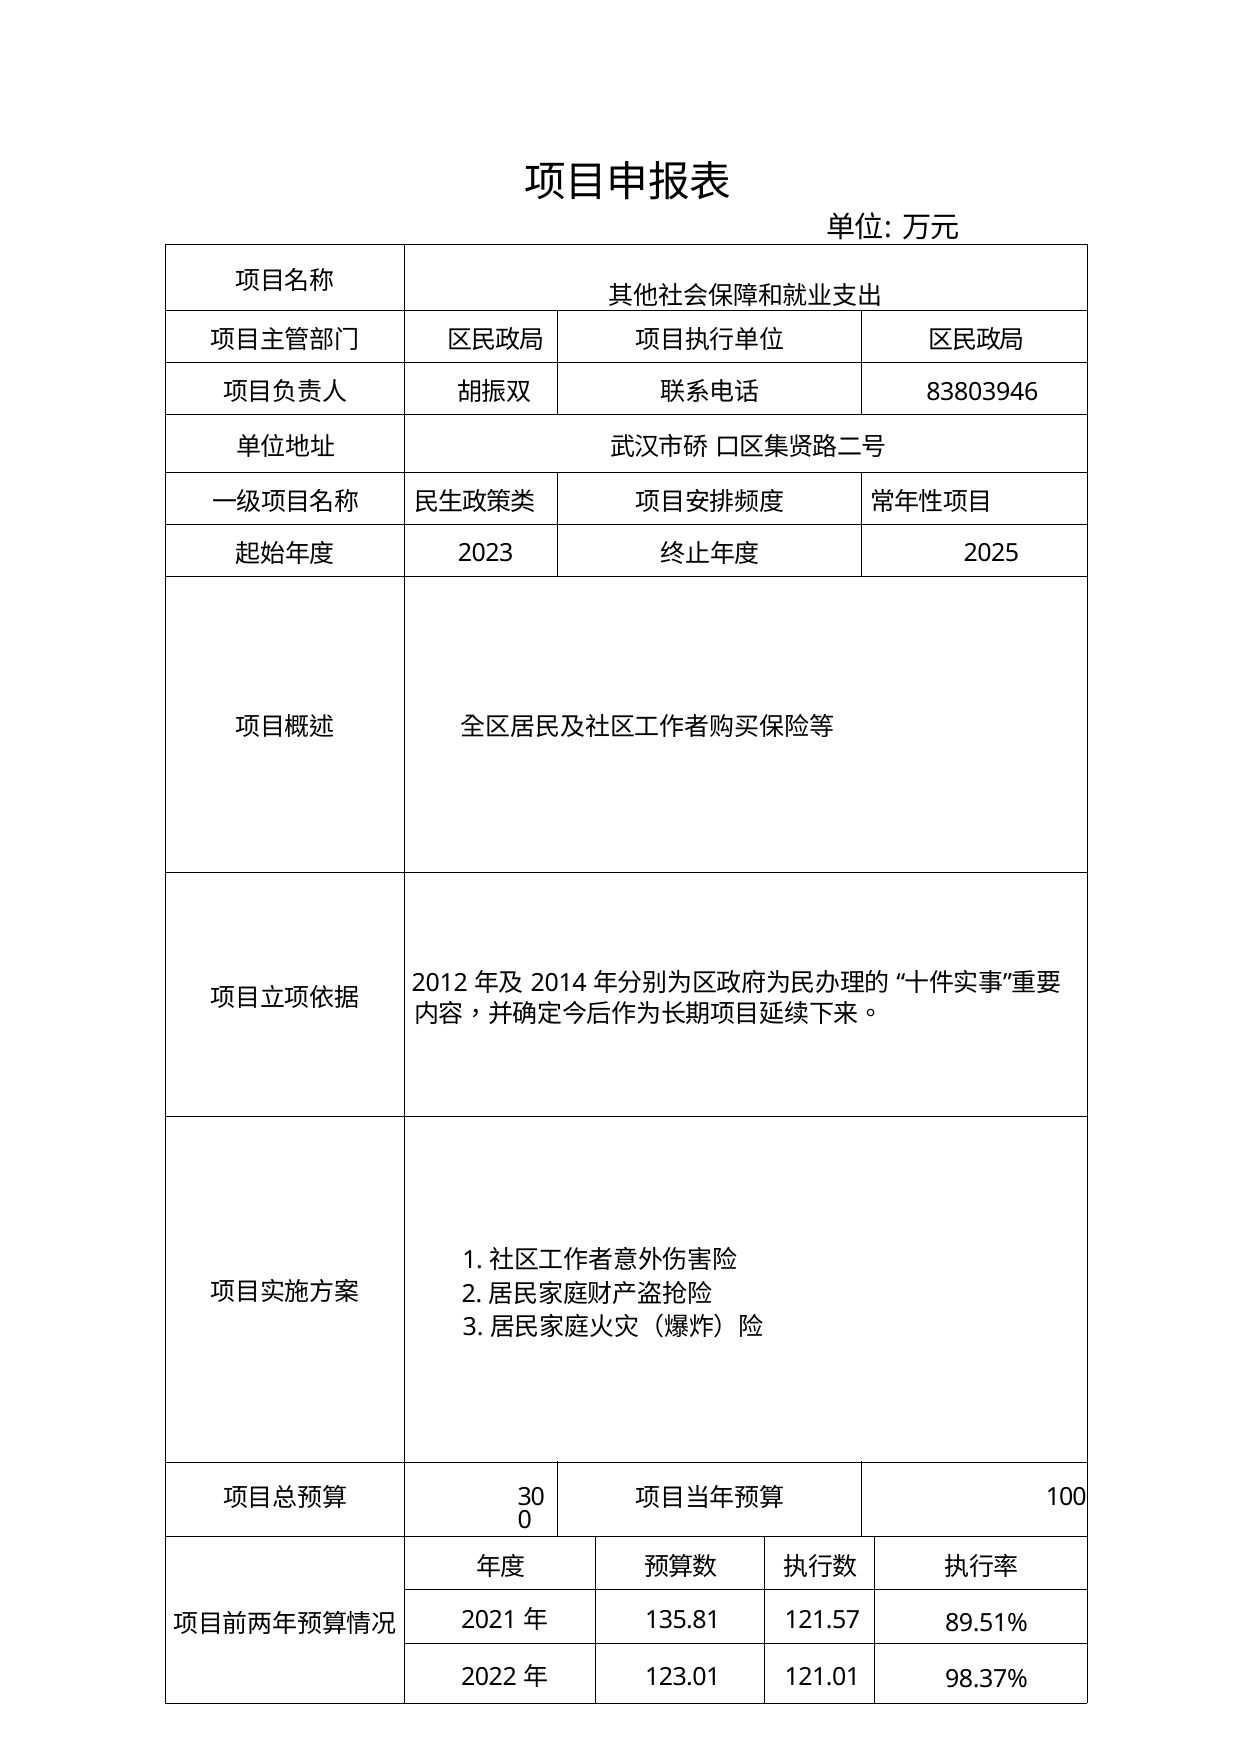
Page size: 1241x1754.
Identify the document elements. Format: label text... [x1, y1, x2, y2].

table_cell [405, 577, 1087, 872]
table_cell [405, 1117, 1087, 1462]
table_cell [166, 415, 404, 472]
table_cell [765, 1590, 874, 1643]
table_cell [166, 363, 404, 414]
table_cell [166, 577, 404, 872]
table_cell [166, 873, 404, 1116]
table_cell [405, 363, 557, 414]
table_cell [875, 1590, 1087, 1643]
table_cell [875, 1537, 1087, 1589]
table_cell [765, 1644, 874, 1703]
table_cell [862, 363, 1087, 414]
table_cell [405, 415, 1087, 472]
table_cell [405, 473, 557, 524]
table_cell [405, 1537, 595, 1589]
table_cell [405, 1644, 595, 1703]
text 单位: 万元 [826, 209, 1087, 244]
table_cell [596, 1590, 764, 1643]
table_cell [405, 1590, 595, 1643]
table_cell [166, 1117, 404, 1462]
text 项目申报表 [524, 155, 1087, 207]
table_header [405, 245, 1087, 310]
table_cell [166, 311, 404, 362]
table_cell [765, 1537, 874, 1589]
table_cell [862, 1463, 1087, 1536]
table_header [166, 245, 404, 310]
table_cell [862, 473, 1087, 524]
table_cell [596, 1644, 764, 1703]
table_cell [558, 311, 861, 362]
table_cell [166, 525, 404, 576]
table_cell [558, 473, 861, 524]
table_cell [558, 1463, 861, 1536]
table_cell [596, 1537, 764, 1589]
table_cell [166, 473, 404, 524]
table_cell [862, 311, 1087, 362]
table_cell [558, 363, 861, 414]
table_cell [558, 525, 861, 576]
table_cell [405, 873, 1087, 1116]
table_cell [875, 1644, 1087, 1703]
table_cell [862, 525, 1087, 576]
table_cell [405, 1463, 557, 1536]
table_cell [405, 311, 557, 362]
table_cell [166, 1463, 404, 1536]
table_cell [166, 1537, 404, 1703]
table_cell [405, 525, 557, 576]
